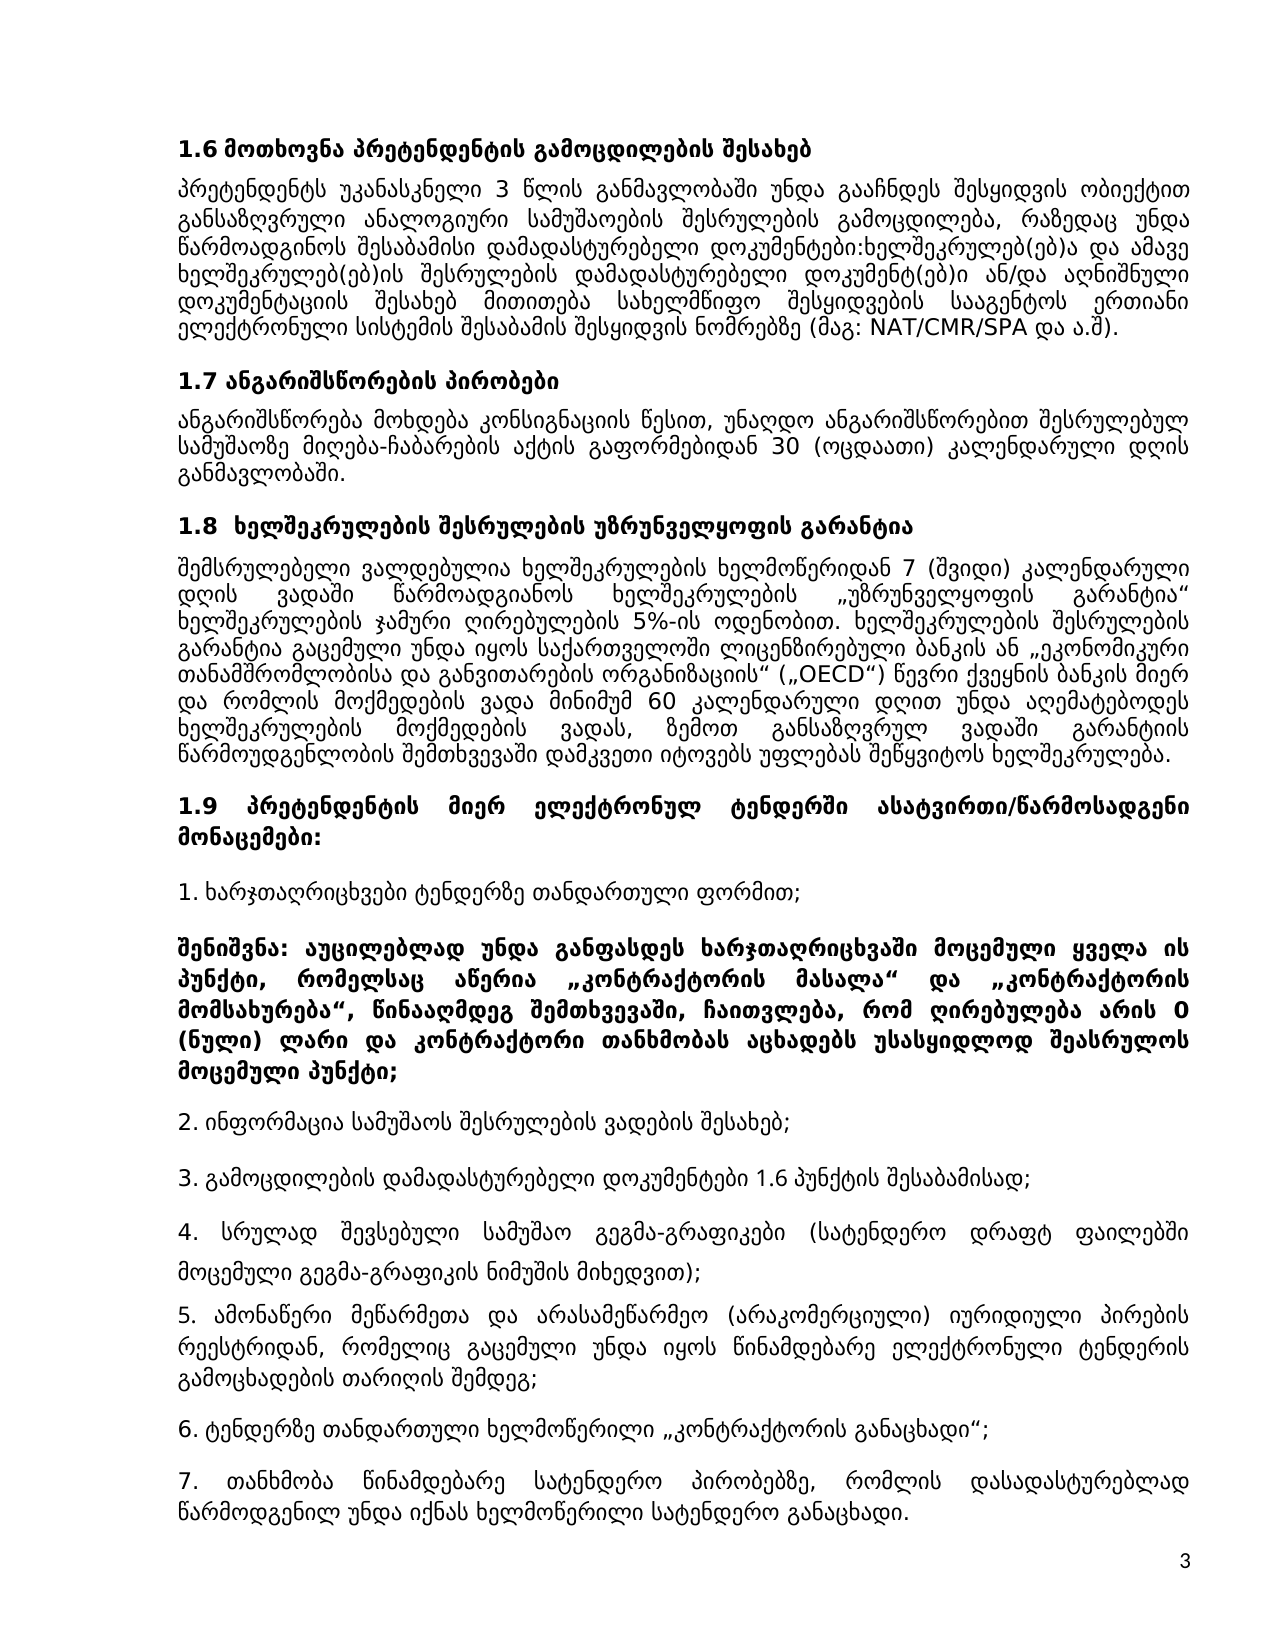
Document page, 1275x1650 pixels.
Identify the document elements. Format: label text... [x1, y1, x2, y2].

text ანგარიშსწორება მოხდება კონსიგნაციის წესით, უნაღდო ანგარიშსწორებით შესრულებულ სამუშაოზე მიღება-ჩაბარების აქტის გაფორმებიდან 30 (ოცდაათი) კალენდარული დღის განმავლობაში. [177, 407, 1191, 487]
text 1.6 მოთხოვნა პრეტენდენტის გამოცდილების შესახებ [177, 136, 1191, 162]
text 1.8 ხელშეკრულების შესრულების უზრუნველყოფის გარანტია [177, 513, 1191, 540]
text პრეტენდენტს უკანასკნელი 3 წლის განმავლობაში უნდა გააჩნდეს შესყიდვის ობიექტით განსაზღვრული ანალოგიური სამუშაოების შესრულების გამოცდილება, რაზედაც უნდა წარმოადგინოს შესაბამისი დამადასტურებელი დოკუმენტები:ხელშეკრულებ(ებ)ა და ამავე ხელშეკრულებ(ებ)ის შესრულების დამადასტურებელი დოკუმენტ(ებ)ი ან/და აღნიშნული დოკუმენტაციის შესახებ მითითება სახელმწიფო შესყიდვების სააგენტოს ერთიანი ელექტრონული სისტემის შესაბამის შესყიდვის ნომრებზე (მაგ: NAT/CMR/SPA და ა.შ). [177, 177, 1191, 341]
text 2. ინფორმაცია სამუშაოს შესრულების ვადების შესახებ; [177, 1105, 1191, 1137]
text 6. ტენდერზე თანდართული ხელმოწერილი „კონტრაქტორის განაცხადი“; [177, 1416, 1191, 1443]
text 7. თანხმობა წინამდებარე სატენდერო პირობებზე, რომლის დასადასტურებლად წარმოდგენილ უნდა იქნას ხელმოწერილი სატენდერო განაცხადი. [177, 1468, 1191, 1526]
text 1. ხარჯთაღრიცხვები ტენდერზე თანდართული ფორმით; [177, 879, 1191, 906]
text შემსრულებელი ვალდებულია ხელშეკრულების ხელმოწერიდან 7 (შვიდი) კალენდარული დღის ვადაში წარმოადგიანოს ხელშეკრულების „უზრუნველყოფის გარანტია“ ხელშეკრულების ჯამური ღირებულების 5%-ის ოდენობით. ხელშეკრულების შესრულების გარანტია გაცემული უნდა იყოს საქართველოში ლიცენზირებული ბანკის ან „ეკონომიკური თანამშრომლობისა და განვითარების ორგანიზაციის“ („OECD“) წევრი ქვეყნის ბანკის მიერ და რომლის მოქმედების ვადა მინიმუმ 60 კალენდარული დღით უნდა აღემატებოდეს ხელშეკრულების მოქმედების ვადას, ზემოთ განსაზღვრულ ვადაში გარანტიის წარმოუდგენლობის შემთხვევაში დამკვეთი იტოვებს უფლებას შეწყვიტოს ხელშეკრულება. [177, 555, 1191, 768]
text შენიშვნა: აუცილებლად უნდა განფასდეს ხარჯთაღრიცხვაში მოცემული ყველა ის პუნქტი, რომელსაც აწერია „კონტრაქტორის მასალა“ და „კონტრაქტორის მომსახურება“, წინააღმდეგ შემთხვევაში, ჩაითვლება, რომ ღირებულება არის 0 (ნული) ლარი და კონტრაქტორი თანხმობას აცხადებს უსასყიდლოდ შეასრულოს მოცემული პუნქტი; [177, 936, 1191, 1085]
text 1.9 პრეტენდენტის მიერ ელექტრონულ ტენდერში ასატვირთი/წარმოსადგენი მონაცემები: [177, 793, 1191, 850]
text 5. ამონაწერი მეწარმეთა და არასამეწარმეო (არაკომერციული) იურიდიული პირების რეესტრიდან, რომელიც გაცემული უნდა იყოს წინამდებარე ელექტრონული ტენდერის გამოცხადების თარიღის შემდეგ; [177, 1299, 1191, 1391]
text 3. გამოცდილების დამადასტურებელი დოკუმენტები 1.6 პუნქტის შესაბამისად; [177, 1162, 1191, 1193]
text 4. სრულად შევსებული სამუშაო გეგმა-გრაფიკები (სატენდერო დრაფტ ფაილებში მოცემული გეგმა-გრაფიკის ნიმუშის მიხედვით); [177, 1219, 1191, 1286]
text 1.7 ანგარიშსწორების პირობები [177, 368, 1191, 394]
